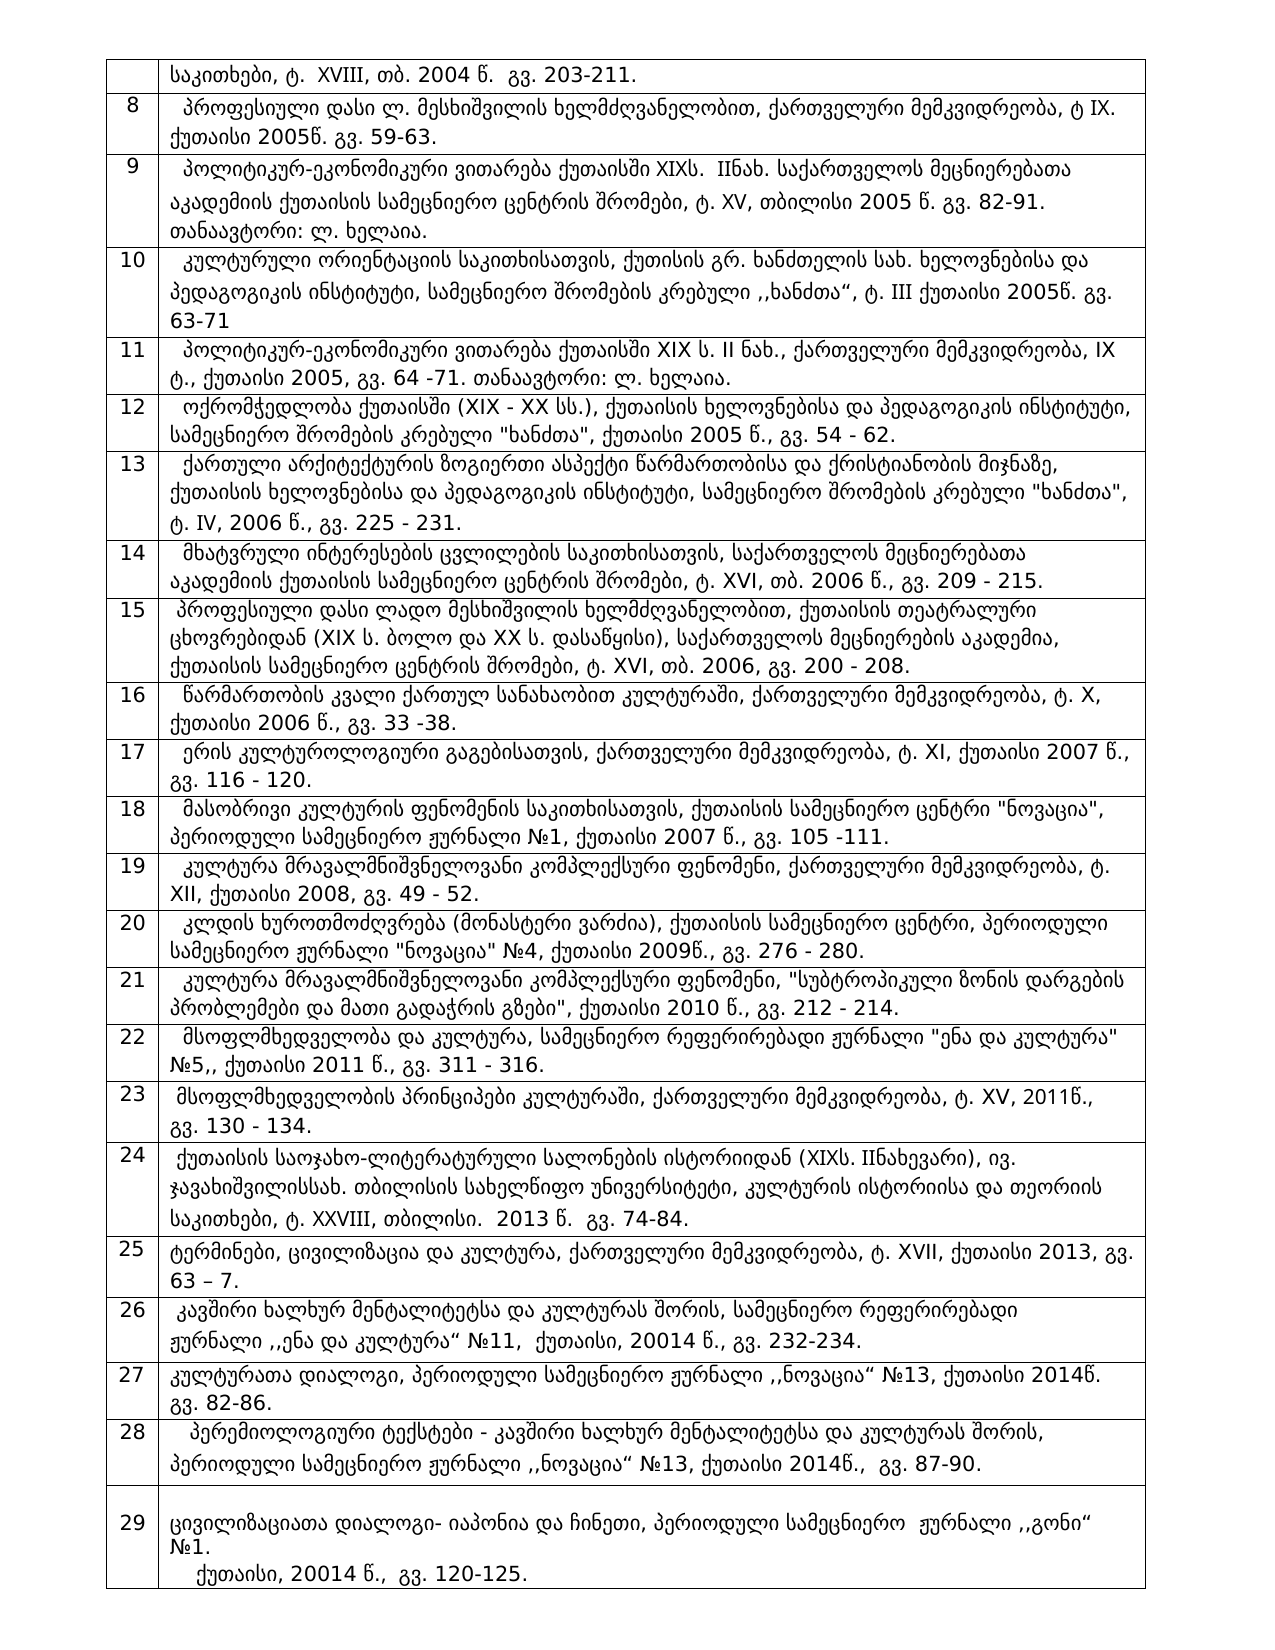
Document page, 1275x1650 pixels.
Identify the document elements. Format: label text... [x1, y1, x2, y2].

table_cell ერის კულტუროლოგიური გაგებისათვის, ქართველური მემკვიდრეობა, ტ. XI, ქუთაისი 2007 წ., გვ. 116 - 120. [159, 740, 1145, 796]
table_cell 10 [107, 248, 158, 337]
table_cell 25 [107, 1237, 158, 1297]
table_cell წარმართობის კვალი ქართულ სანახაობით კულტურაში, ქართველური მემკვიდრეობა, ტ. X, ქუთაისი 2006 წ., გვ. 33 -38. [159, 683, 1145, 739]
table_cell 11 [107, 338, 158, 394]
table_cell ქართული არქიტექტურის ზოგიერთი ასპექტი წარმართობისა და ქრისტიანობის მიჯნაზე, ქუთაისის ხელოვნებისა და პედაგოგიკის ინსტიტუტი, სამეცნიერო შრომების კრებული "ხანძთა", ტ. IV, 2006 წ., გვ. 225 - 231. [159, 452, 1145, 540]
table_cell [107, 1486, 158, 1511]
table_cell 29 [107, 1511, 158, 1587]
table_cell 22 [107, 1025, 158, 1081]
table_cell 14 [107, 541, 158, 597]
table_cell 9 [107, 155, 158, 247]
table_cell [159, 60, 1145, 92]
table_cell მსოფლმხედველობა და კულტურა, სამეცნიერო რეფერირებადი ჟურნალი "ენა და კულტურა" №5,, ქუთაისი 2011 წ., გვ. 311 - 316. [159, 1025, 1145, 1081]
table_cell 7 [107, 60, 158, 92]
table_cell კულტურათა დიალოგი, პერიოდული სამეცნიერო ჟურნალი ,,ნოვაცია“ №13, ქუთაისი 2014წ. გვ. 82-86. [159, 1363, 1145, 1419]
table_cell 23 [107, 1082, 158, 1142]
table_cell კავშირი ხალხურ მენტალიტეტსა და კულტურას შორის, სამეცნიერო რეფერირებადი ჟურნალი ,,ენა და კულტურა“ №11, ქუთაისი, 20014 წ., გვ. 232-234. [159, 1298, 1145, 1362]
table_cell მასობრივი კულტურის ფენომენის საკითხისათვის, ქუთაისის სამეცნიერო ცენტრი "ნოვაცია", პერიოდული სამეცნიერო ჟურნალი №1, ქუთაისი 2007 წ., გვ. 105 -111. [159, 797, 1145, 853]
table_cell კულტურული ორიენტაციის საკითხისათვის, ქუთისის გრ. ხანძთელის სახ. ხელოვნებისა და პედაგოგიკის ინსტიტუტი, სამეცნიერო შრომების კრებული ,,ხანძთა“, ტ. III ქუთაისი 2005წ. გვ. 63-71 [159, 248, 1145, 337]
table_cell კლდის ხუროთმოძღვრება (მონასტერი ვარძია), ქუთაისის სამეცნიერო ცენტრი, პერიოდული სამეცნიერო ჟურნალი "ნოვაცია" №4, ქუთაისი 2009წ., გვ. 276 - 280. [159, 911, 1145, 967]
table_cell 17 [107, 740, 158, 796]
table_cell 13 [107, 452, 158, 540]
table_cell 26 [107, 1298, 158, 1362]
table_cell კულტურა მრავალმნიშვნელოვანი კომპლექსური ფენომენი, ქართველური მემკვიდრეობა, ტ. XII, ქუთაისი 2008, გვ. 49 - 52. [159, 854, 1145, 910]
table_cell მსოფლმხედველობის პრინციპები კულტურაში, ქართველური მემკვიდრეობა, ტ. XV, 2011წ., გვ. 130 - 134. [159, 1082, 1145, 1142]
table_cell 28 [107, 1420, 158, 1485]
table_cell 12 [107, 395, 158, 451]
table_cell 27 [107, 1363, 158, 1419]
table_cell ცივილიზაციათა დიალოგი- იაპონია და ჩინეთი, პერიოდული სამეცნიერო ჟურნალი ,,გონი“ №1. ქუთაისი, 20014 წ., გვ. 120-125. [159, 1511, 1145, 1587]
table_cell მხატვრული ინტერესების ცვლილების საკითხისათვის, საქართველოს მეცნიერებათა აკადემიის ქუთაისის სამეცნიერო ცენტრის შრომები, ტ. XVI, თბ. 2006 წ., გვ. 209 - 215. [159, 541, 1145, 597]
table_cell 19 [107, 854, 158, 910]
table_cell 24 [107, 1143, 158, 1236]
table_cell 16 [107, 683, 158, 739]
table_cell პოლიტიკურ-ეკონომიკური ვითარება ქუთაისში XIX ს. II ნახ., ქართველური მემკვიდრეობა, IX ტ., ქუთაისი 2005, გვ. 64 -71. თანაავტორი: ლ. ხელაია. [159, 338, 1145, 394]
table_cell კულტურა მრავალმნიშვნელოვანი კომპლექსური ფენომენი, "სუბტროპიკული ზონის დარგების პრობლემები და მათი გადაჭრის გზები", ქუთაისი 2010 წ., გვ. 212 - 214. [159, 968, 1145, 1024]
table_cell ტერმინები, ცივილიზაცია და კულტურა, ქართველური მემკვიდრეობა, ტ. XVII, ქუთაისი 2013, გვ. 63 – 7. [159, 1237, 1145, 1297]
table_cell პერემიოლოგიური ტექსტები - კავშირი ხალხურ მენტალიტეტსა და კულტურას შორის, პერიოდული სამეცნიერო ჟურნალი ,,ნოვაცია“ №13, ქუთაისი 2014წ., გვ. 87-90. [159, 1420, 1145, 1485]
table_cell პოლიტიკურ-ეკონომიკური ვითარება ქუთაისში XIXს. IIნახ. საქართველოს მეცნიერებათა აკადემიის ქუთაისის სამეცნიერო ცენტრის შრომები, ტ. XV, თბილისი 2005 წ. გვ. 82-91. თანაავტორი: ლ. ხელაია. [159, 155, 1145, 247]
table_cell 8 [107, 94, 158, 153]
table_cell 20 [107, 911, 158, 967]
table_cell 15 [107, 599, 158, 682]
table_cell 21 [107, 968, 158, 1024]
table_cell 18 [107, 797, 158, 853]
table_cell პროფესიული დასი ლადო მესხიშვილის ხელმძღვანელობით, ქუთაისის თეატრალური ცხოვრებიდან (XIX ს. ბოლო და XX ს. დასაწყისი), საქართველოს მეცნიერების აკადემია, ქუთაისის სამეცნიერო ცენტრის შრომები, ტ. XVI, თბ. 2006, გვ. 200 - 208. [159, 599, 1145, 682]
table_cell ქუთაისის საოჯახო-ლიტერატურული სალონების ისტორიიდან (XIXს. IIნახევარი), ივ. ჯავახიშვილისსახ. თბილისის სახელწიფო უნივერსიტეტი, კულტურის ისტორიისა და თეორიის საკითხები, ტ. XXVIII, თბილისი. 2013 წ. გვ. 74-84. [159, 1143, 1145, 1236]
table_cell ოქრომჭედლობა ქუთაისში (XIX - XX სს.), ქუთაისის ხელოვნებისა და პედაგოგიკის ინსტიტუტი, სამეცნიერო შრომების კრებული "ხანძთა", ქუთაისი 2005 წ., გვ. 54 - 62. [159, 395, 1145, 451]
table_cell [159, 1486, 1145, 1511]
table_cell პროფესიული დასი ლ. მესხიშვილის ხელმძღვანელობით, ქართველური მემკვიდრეობა, ტ IX. ქუთაისი 2005წ. გვ. 59-63. [159, 94, 1145, 153]
